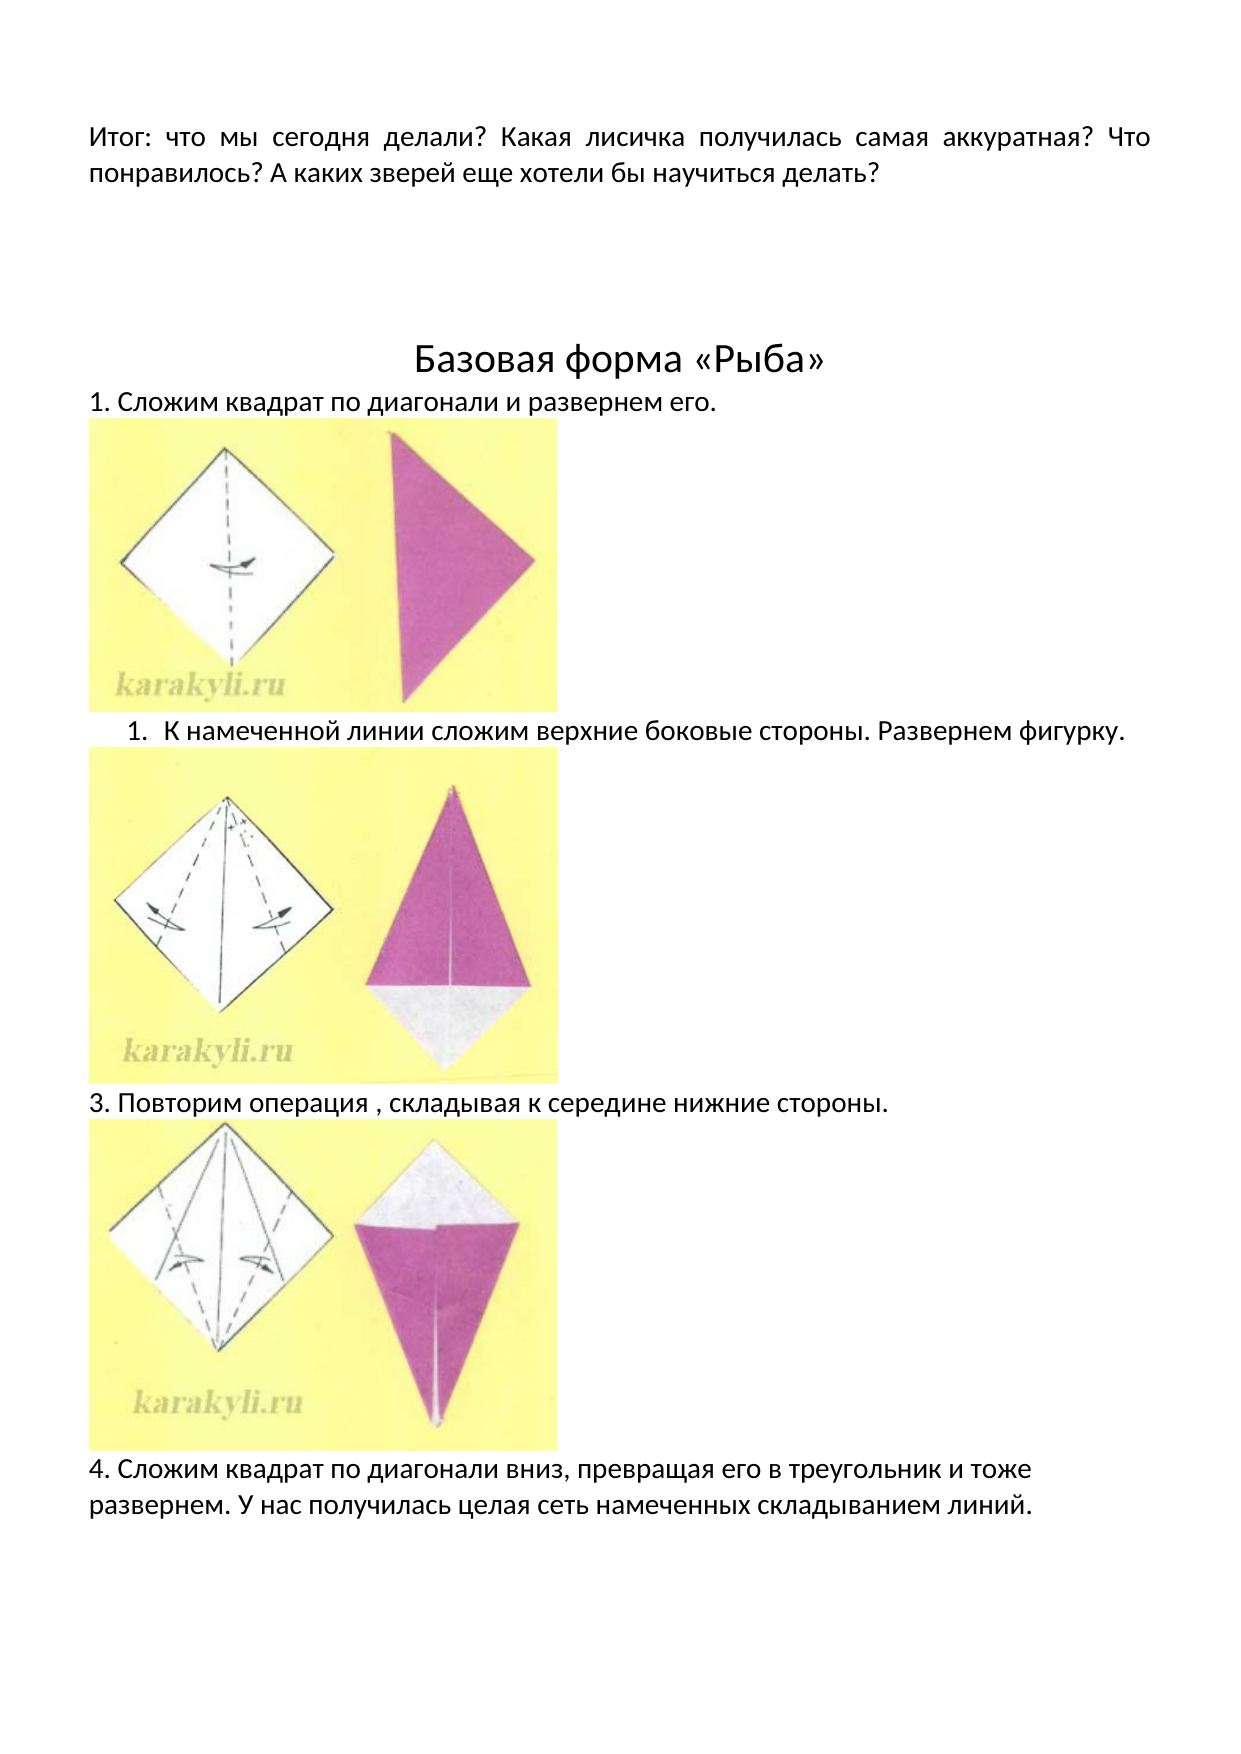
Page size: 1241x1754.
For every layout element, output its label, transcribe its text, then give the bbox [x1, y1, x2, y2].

picture [88, 747, 559, 1084]
text 4. Сложим квадрат по диагонали вниз, превращая его в треугольник и тоже развернем. У нас получилась целая сеть намеченных складыванием линий. [89, 1451, 1152, 1522]
list К намеченной линии сложим верхние боковые стороны. Развернем фигурку. [126, 712, 1152, 748]
text Базовая форма «Рыба» [89, 332, 1152, 383]
text 3. Повторим операция , складывая к середине нижние стороны. [89, 1084, 1152, 1119]
text 1. Сложим квадрат по диагонали и развернем его. [89, 383, 1152, 418]
text Итог: что мы сегодня делали? Какая лисичка получилась самая аккуратная? Что понравилось? А каких зверей еще хотели бы научиться делать? [89, 118, 1152, 189]
picture [88, 1119, 558, 1451]
picture [88, 418, 558, 712]
